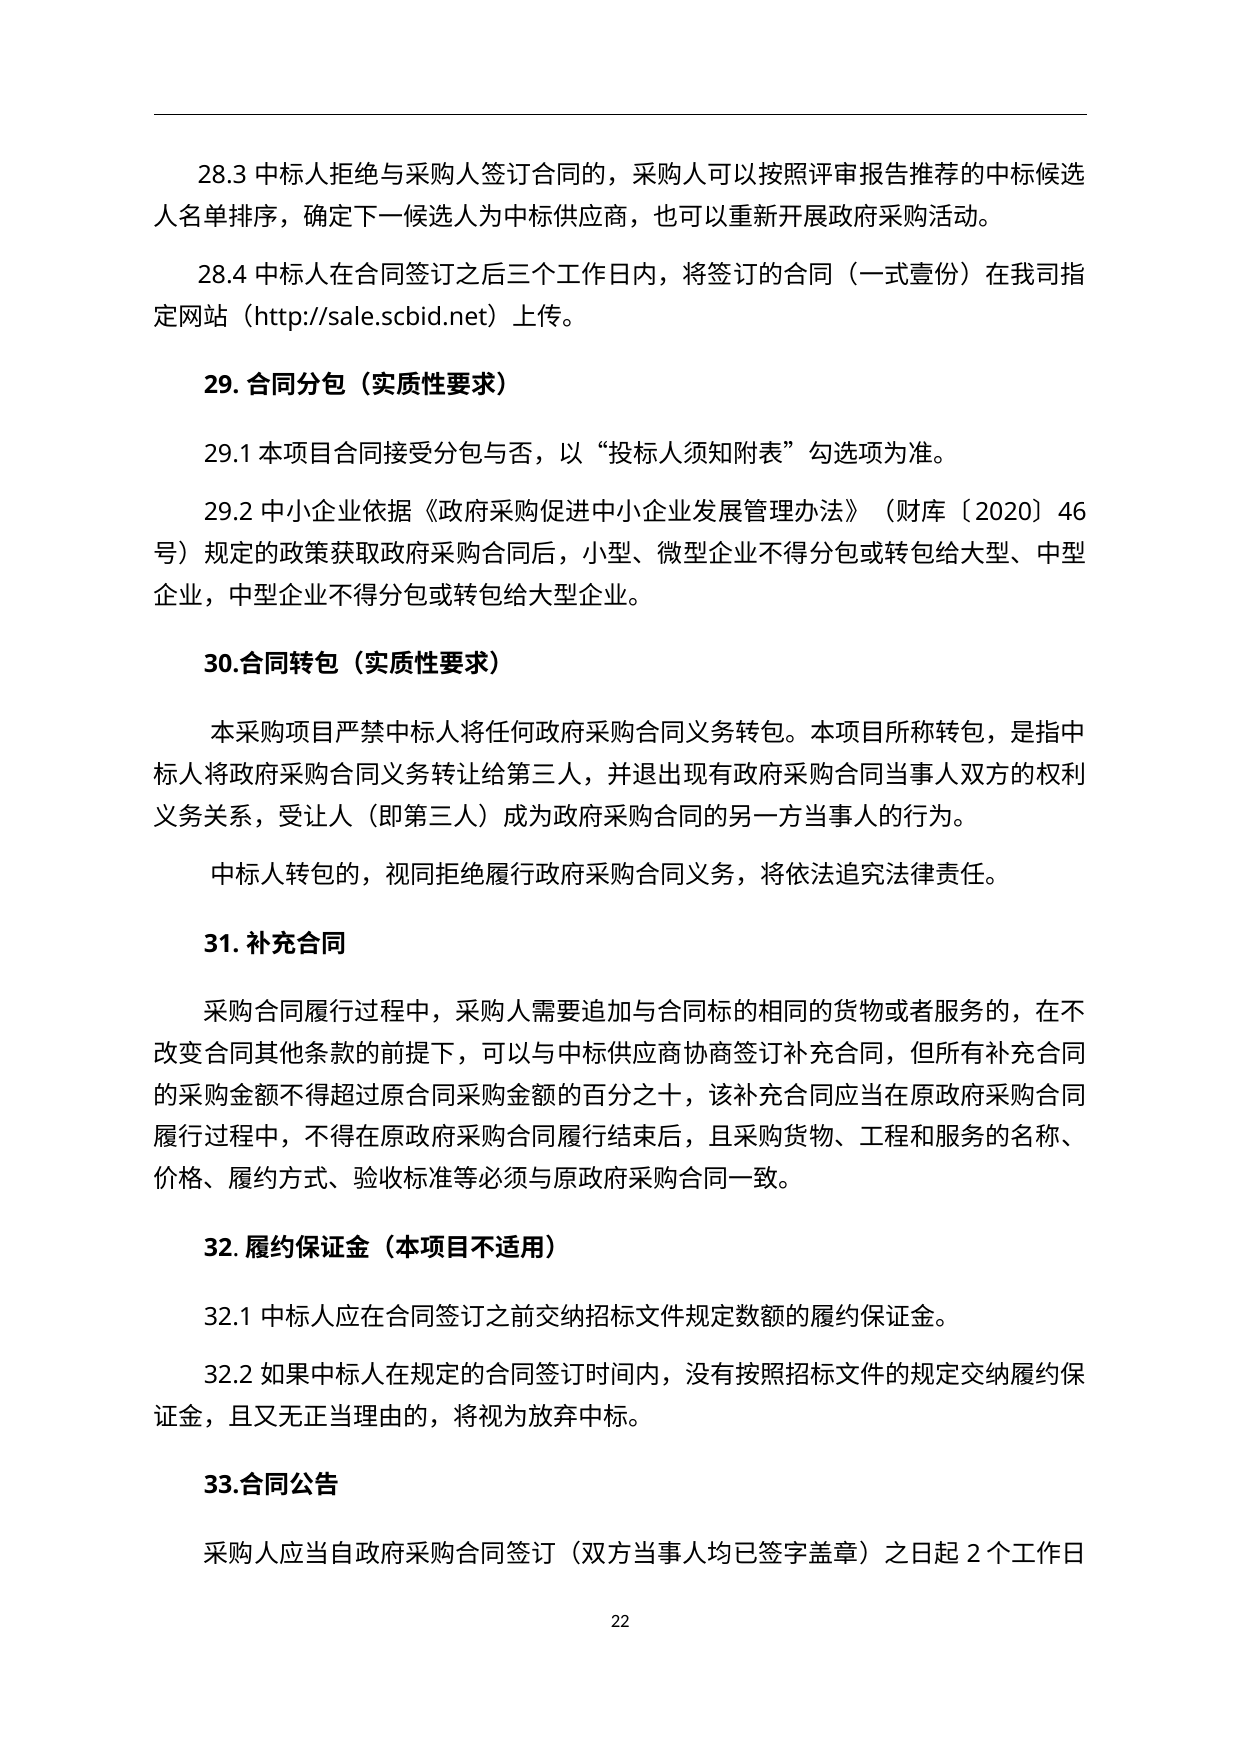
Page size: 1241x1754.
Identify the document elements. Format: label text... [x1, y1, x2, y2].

subtitle 32. 履约保证金（本项目不适用） [153, 1223, 1087, 1264]
text 32.2 如果中标人在规定的合同签订时间内，没有按照招标文件的规定交纳履约保证金，且又无正当理由的，将视为放弃中标。 [153, 1350, 1087, 1433]
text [153, 1529, 1087, 1571]
text 本采购项目严禁中标人将任何政府采购合同义务转包。本项目所称转包，是指中标人将政府采购合同义务转让给第三人，并退出现有政府采购合同当事人双方的权利义务关系，受让人（即第三人）成为政府采购合同的另一方当事人的行为。 [153, 708, 1087, 833]
text 32.1 中标人应在合同签订之前交纳招标文件规定数额的履约保证金。 [153, 1292, 1087, 1333]
subtitle 31. 补充合同 [153, 919, 1087, 960]
text 29.1本项目合同接受分包与否，以“投标人须知附表”勾选项为准。 [153, 429, 1087, 471]
text 中标人转包的，视同拒绝履行政府采购合同义务，将依法追究法律责任。 [153, 850, 1087, 892]
text 28.3 中标人拒绝与采购人签订合同的，采购人可以按照评审报告推荐的中标候选人名单排序，确定下一候选人为中标供应商，也可以重新开展政府采购活动。 [153, 150, 1087, 233]
text 采购合同履行过程中，采购人需要追加与合同标的相同的货物或者服务的，在不改变合同其他条款的前提下，可以与中标供应商协商签订补充合同，但所有补充合同的采购金额不得超过原合同采购金额的百分之十，该补充合同应当在原政府采购合同履行过程中，不得在原政府采购合同履行结束后，且采购货物、工程和服务的名称、价格、履约方式、验收标准等必须与原政府采购合同一致。 [153, 987, 1087, 1196]
subtitle 33.合同公告 [153, 1460, 1087, 1502]
subtitle 30.合同转包（实质性要求） [153, 639, 1087, 681]
subtitle 29. 合同分包（实质性要求） [153, 360, 1087, 402]
text 28.4 中标人在合同签订之后三个工作日内，将签订的合同（一式壹份）在我司指定网站（http://sale.scbid.net）上传。 [153, 250, 1087, 333]
text 29.2 中小企业依据《政府采购促进中小企业发展管理办法》（财库〔2020〕46号）规定的政策获取政府采购合同后，小型、微型企业不得分包或转包给大型、中型企业，中型企业不得分包或转包给大型企业。 [153, 487, 1087, 612]
